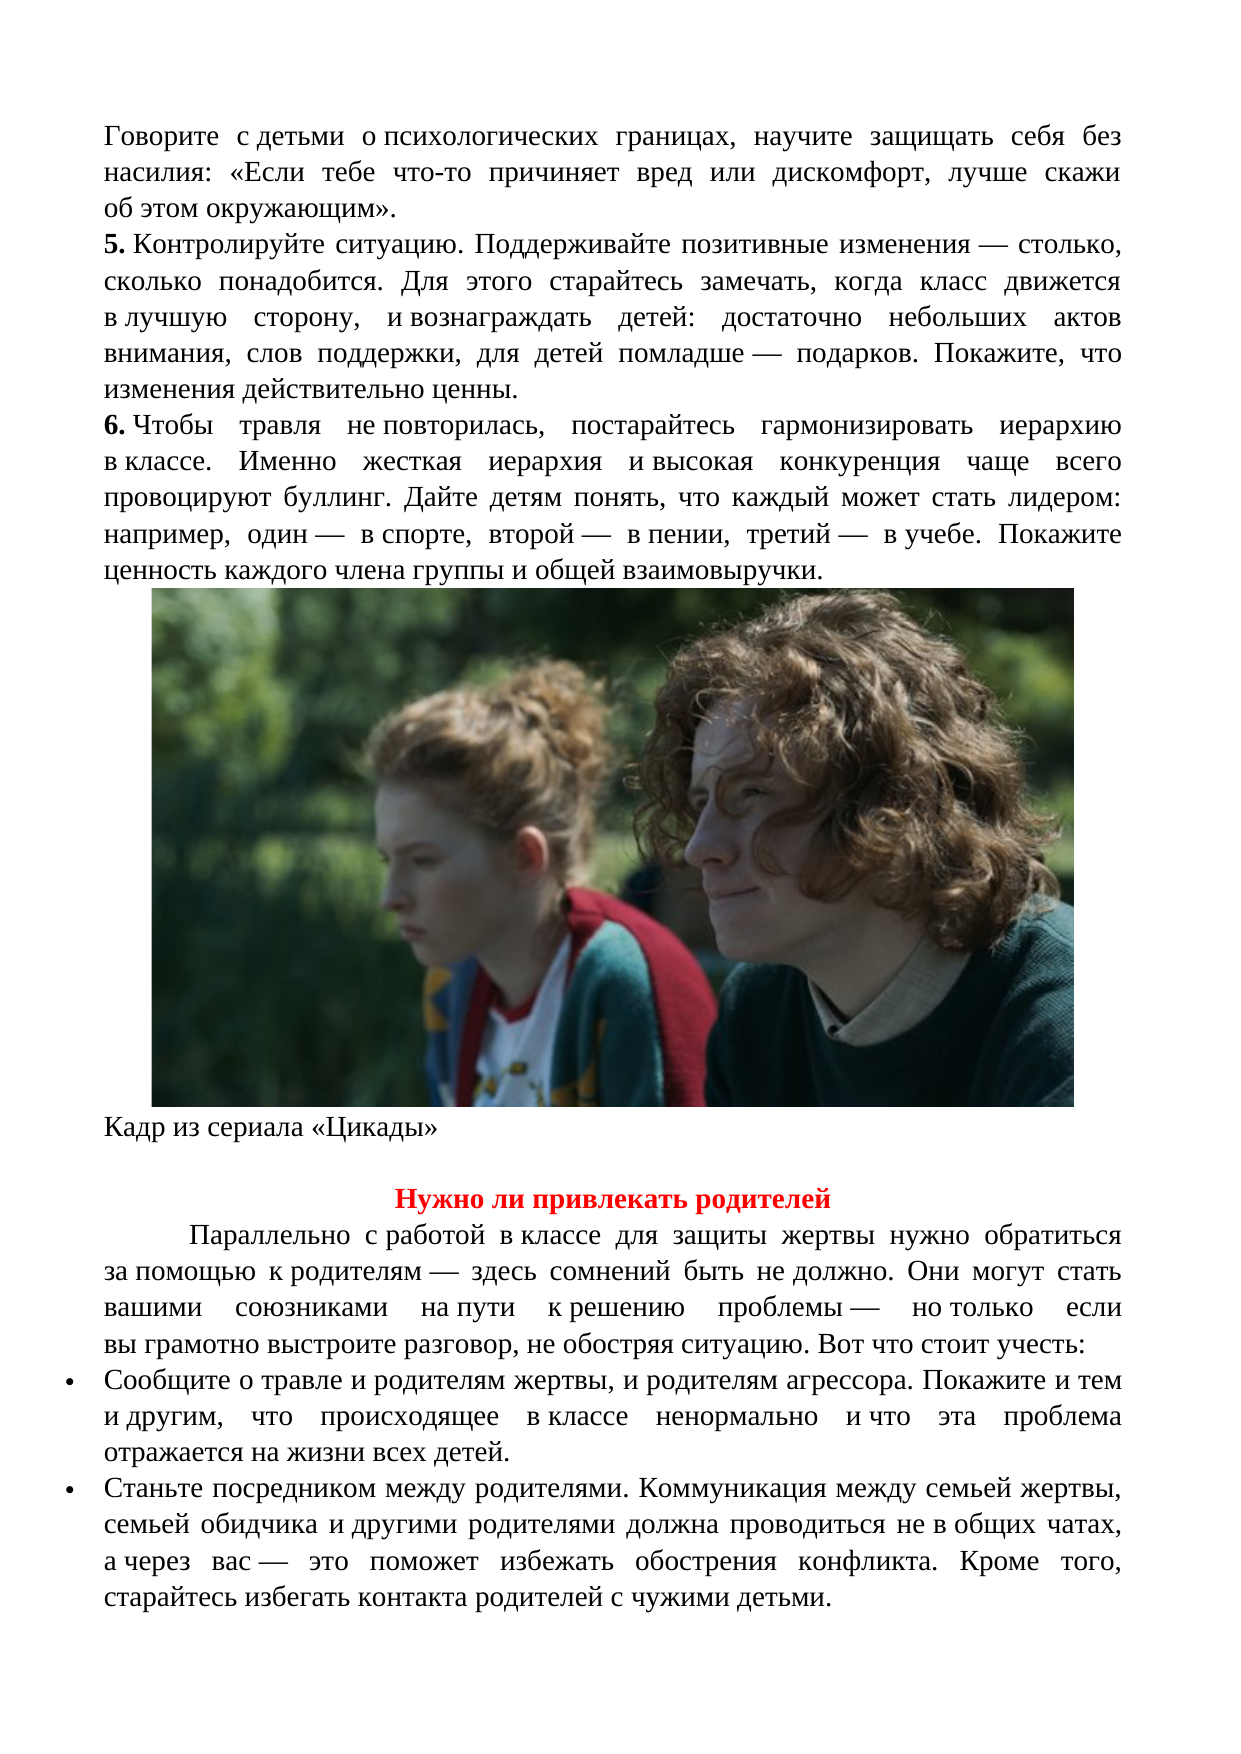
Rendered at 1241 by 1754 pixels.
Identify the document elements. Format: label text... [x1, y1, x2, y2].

text Нужно ли привлекать родителей [103, 1181, 1122, 1215]
text 5. Контролируйте ситуацию. Поддерживайте позитивные изменения — столько, сколько понадобится. Для этого старайтесь замечать, когда класс движется в лучшую сторону, и вознаграждать детей: достаточно небольших актов внимания, слов поддержки, для детей помладше — подарков. Покажите, что изменения действительно ценны. [103, 227, 1122, 405]
text Параллельно с работой в классе для защиты жертвы нужно обратиться за помощью к родителям — здесь сомнений быть не должно. Они могут стать вашими союзниками на пути к решению проблемы — но только если вы грамотно выстроите разговор, не обостряя ситуацию. Вот что стоит учесть: [103, 1217, 1122, 1359]
picture [151, 588, 1074, 1107]
list Станьте посредником между родителями. Коммуникация между семьей жертвы, семьей обидчика и другими родителями должна проводиться не в общих чатах, а через вас — это поможет избежать обострения конфликта. Кроме того, старайтесь избегать контакта родителей с чужими детьми. [66, 1470, 1122, 1612]
list Сообщите о травле и родителям жертвы, и родителям агрессора. Покажите и тем и другим, что происходящее в классе ненормально и что эта проблема отражается на жизни всех детей. [66, 1362, 1122, 1468]
text Кадр из сериала «Цикады» [103, 1109, 1122, 1142]
text 6. Чтобы травля не повторилась, постарайтесь гармонизировать иерархию в классе. Именно жесткая иерархия и высокая конкуренция чаще всего провоцируют буллинг. Дайте детям понять, что каждый может стать лидером: например, один — в спорте, второй — в пении, третий — в учебе. Покажите ценность каждого члена группы и общей взаимовыручки. [103, 407, 1122, 585]
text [103, 118, 1122, 224]
